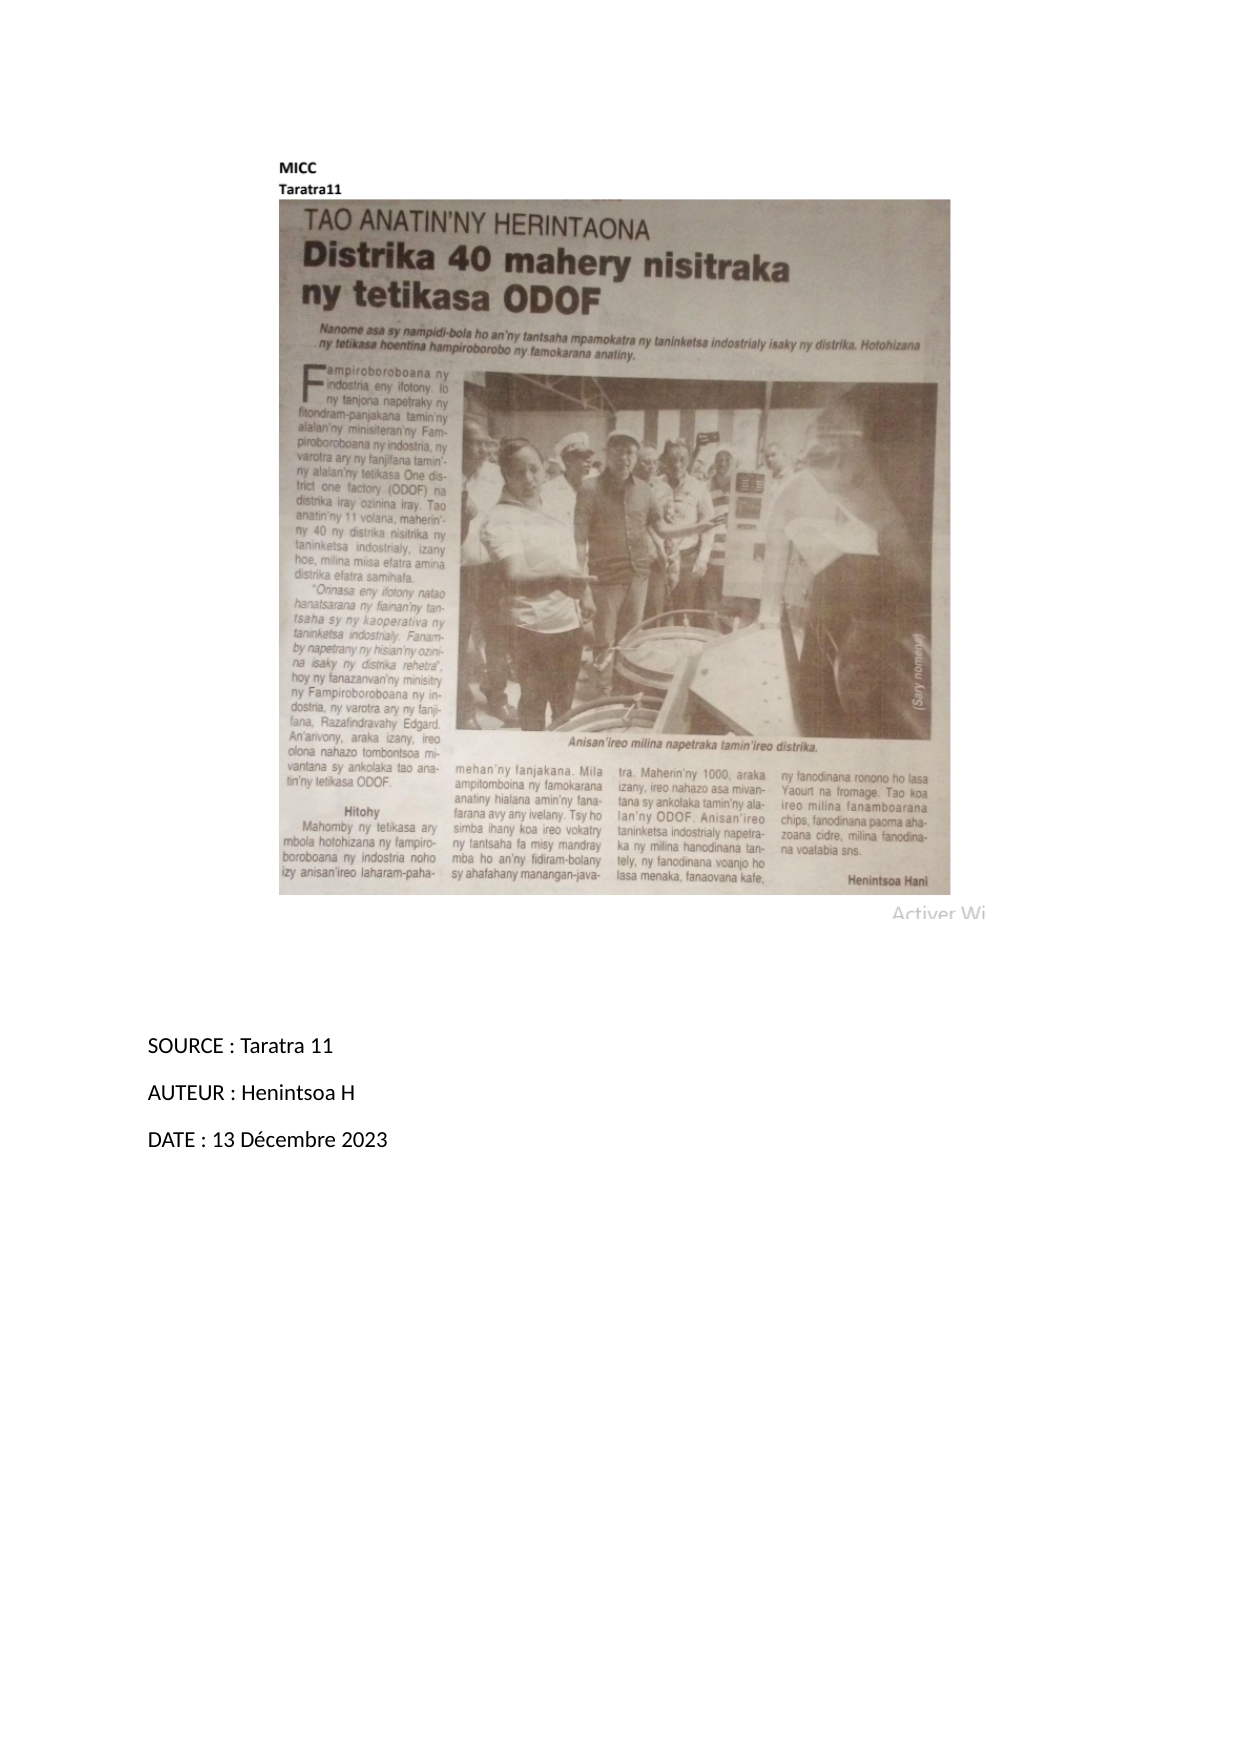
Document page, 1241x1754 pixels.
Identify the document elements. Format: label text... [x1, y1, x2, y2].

text DATE : 13 Décembre 2023 [148, 1125, 1093, 1153]
text SOURCE : Taratra 11 [148, 1031, 1093, 1059]
text AUTEUR : Henintsoa H [148, 1078, 1093, 1106]
picture [254, 147, 986, 919]
